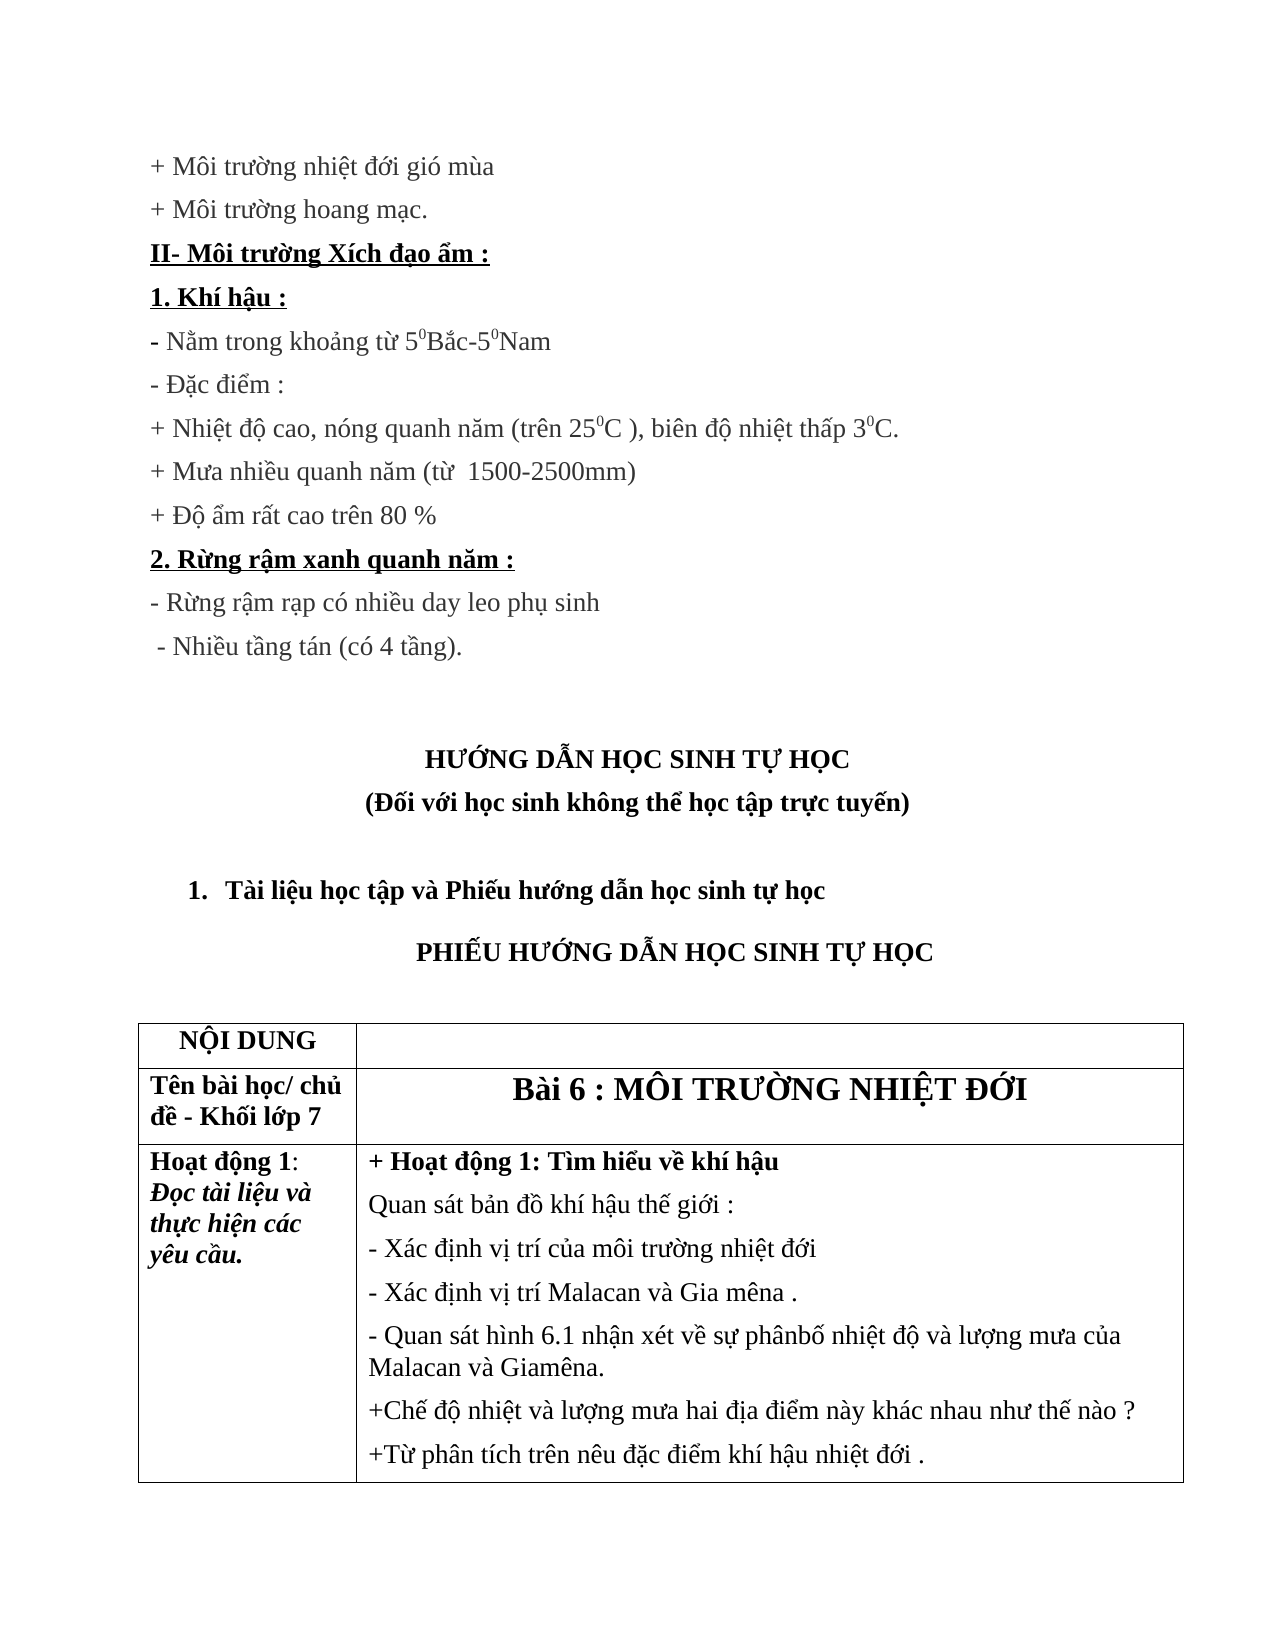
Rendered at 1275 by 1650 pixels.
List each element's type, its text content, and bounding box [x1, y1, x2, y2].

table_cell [139, 1145, 356, 1482]
text + Môi trường hoang mạc. [150, 194, 1125, 225]
table_header NỘI DUNG [139, 1024, 356, 1068]
list PHIẾU HƯỚNG DẪN HỌC SINH TỰ HỌC [225, 936, 1125, 967]
text - Rừng rậm rạp có nhiều day leo phụ sinh [150, 586, 1125, 618]
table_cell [357, 1145, 1183, 1482]
text 2. Rừng rậm xanh quanh năm : [150, 543, 1125, 574]
text - Đặc điểm : [150, 368, 1125, 399]
text + Mưa nhiều quanh năm (từ 1500-2500mm) [150, 456, 1125, 487]
table_header [357, 1024, 1183, 1068]
text - Nhiều tầng tán (có 4 tầng). [150, 630, 1125, 661]
text - Nằm trong khoảng từ 50Bắc-50Nam [150, 324, 1125, 356]
text HƯỚNG DẪN HỌC SINH TỰ HỌC [150, 743, 1125, 774]
list Tài liệu học tập và Phiếu hướng dẫn học sinh tự học [187, 874, 1125, 905]
text 1. Khí hậu : [150, 281, 1125, 312]
table_cell Bài 6 : MÔI TRƯỜNG NHIỆT ĐỚI [357, 1069, 1183, 1144]
text (Đối với học sinh không thể học tập trực tuyến) [150, 786, 1125, 818]
text + Độ ẩm rất cao trên 80 % [150, 499, 1125, 530]
text + Môi trường nhiệt đới gió mùa [150, 150, 1125, 181]
table_cell Tên bài học/ chủ đề - Khối lớp 7 [139, 1069, 356, 1144]
text II- Môi trường Xích đạo ẩm : [150, 237, 1125, 268]
text + Nhiệt độ cao, nóng quanh năm (trên 250C ), biên độ nhiệt thấp 30C. [150, 412, 1125, 443]
